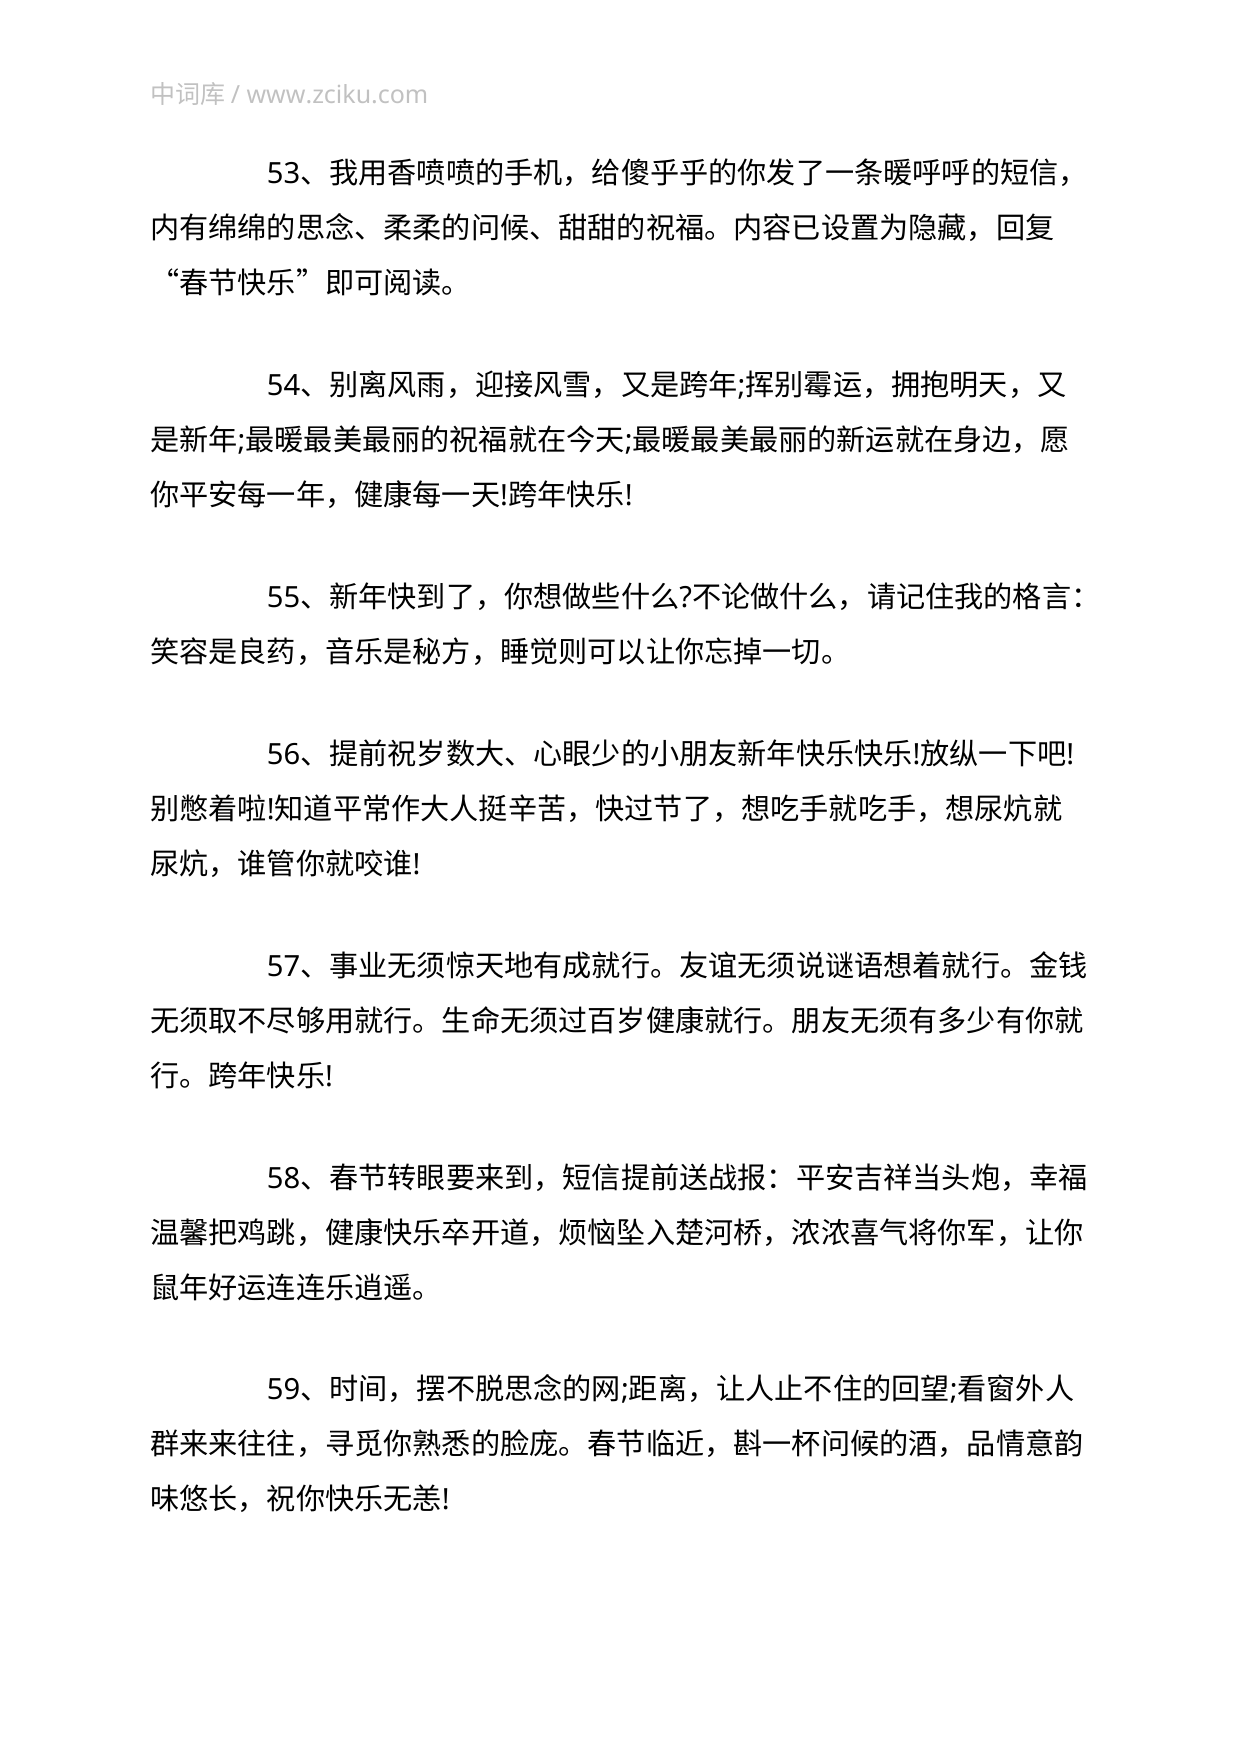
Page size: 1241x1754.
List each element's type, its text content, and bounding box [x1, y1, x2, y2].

text 56、提前祝岁数大、心眼少的小朋友新年快乐快乐!放纵一下吧!别憋着啦!知道平常作大人挺辛苦，快过节了，想吃手就吃手，想尿炕就尿炕，谁管你就咬谁! [150, 730, 1090, 883]
text 59、时间，摆不脱思念的网;距离，让人止不住的回望;看窗外人群来来往往，寻觅你熟悉的脸庞。春节临近，斟一杯问候的酒，品情意韵味悠长，祝你快乐无恙! [150, 1366, 1090, 1518]
text 57、事业无须惊天地有成就行。友谊无须说谜语想着就行。金钱无须取不尽够用就行。生命无须过百岁健康就行。朋友无须有多少有你就行。跨年快乐! [150, 942, 1090, 1095]
text 58、春节转眼要来到，短信提前送战报：平安吉祥当头炮，幸福温馨把鸡跳，健康快乐卒开道，烦恼坠入楚河桥，浓浓喜气将你军，让你鼠年好运连连乐逍遥。 [150, 1154, 1090, 1306]
text 55、新年快到了，你想做些什么?不论做什么，请记住我的格言：笑容是良药，音乐是秘方，睡觉则可以让你忘掉一切。 [150, 574, 1090, 671]
text 54、别离风雨，迎接风雪，又是跨年;挥别霉运，拥抱明天，又是新年;最暖最美最丽的祝福就在今天;最暖最美最丽的新运就在身边，愿你平安每一年，健康每一天!跨年快乐! [150, 362, 1090, 514]
text 53、我用香喷喷的手机，给傻乎乎的你发了一条暖呼呼的短信，内有绵绵的思念、柔柔的问候、甜甜的祝福。内容已设置为隐藏，回复“春节快乐”即可阅读。 [150, 150, 1090, 302]
